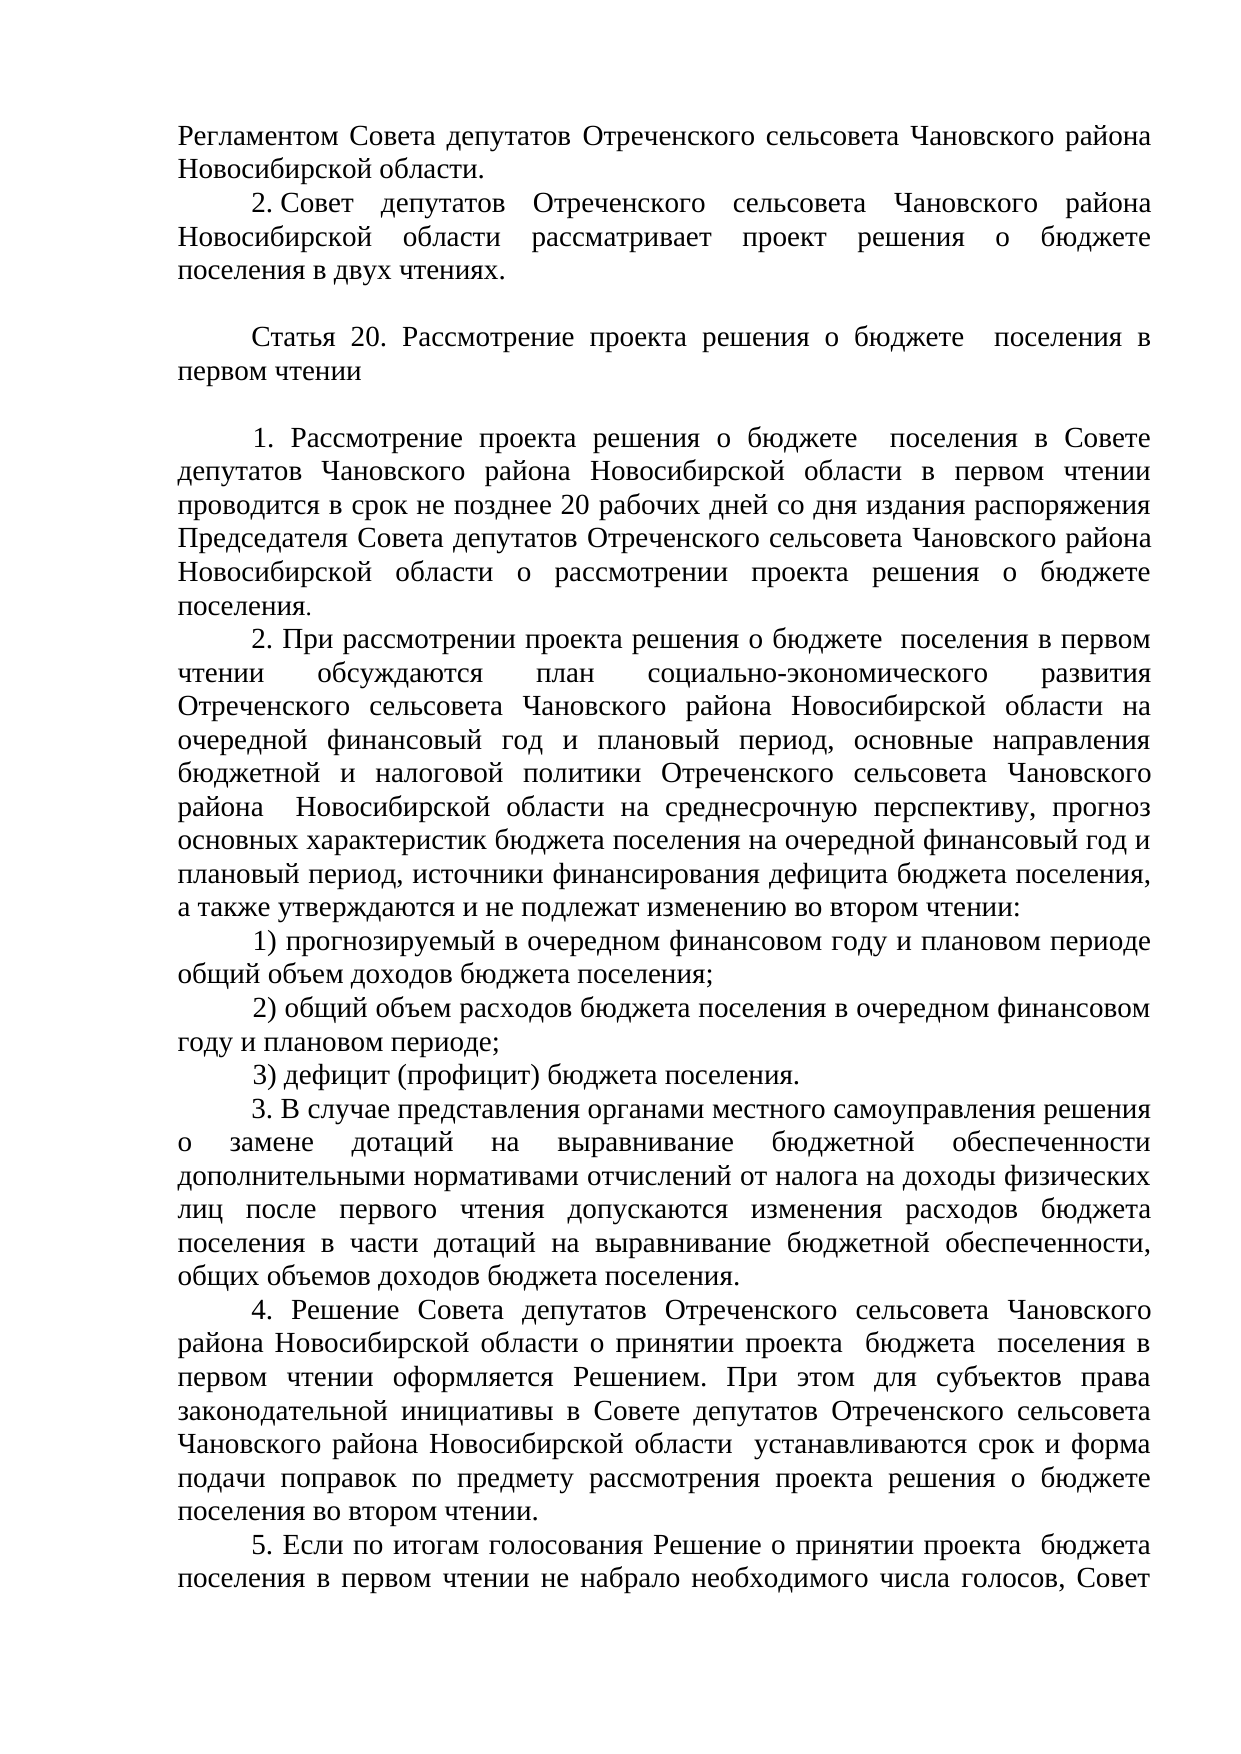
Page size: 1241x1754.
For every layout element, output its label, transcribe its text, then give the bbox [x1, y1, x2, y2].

text 2. При рассмотрении проекта решения о бюджете поселения в первом чтении обсуждаются план социально-экономического развития Отреченского сельсовета Чановского района Новосибирской области на очередной финансовый год и плановый период, основные направления бюджетной и налоговой политики Отреченского сельсовета Чановского района Новосибирской области на среднесрочную перспективу, прогноз основных характеристик бюджета поселения на очередной финансовый год и плановый период, источники финансирования дефицита бюджета поселения, а также утверждаются и не подлежат изменению во втором чтении: [177, 621, 1152, 923]
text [177, 118, 1152, 185]
text 3. В случае представления органами местного самоуправления решения о замене дотаций на выравнивание бюджетной обеспеченности дополнительными нормативами отчислений от налога на доходы физических лиц после первого чтения допускаются изменения расходов бюджета поселения в части дотаций на выравнивание бюджетной обеспеченности, общих объемов доходов бюджета поселения. [177, 1091, 1152, 1292]
text 2. Совет депутатов Отреченского сельсовета Чановского района Новосибирской области рассматривает проект решения о бюджете поселения в двух чтениях. [177, 185, 1152, 286]
text 2) общий объем расходов бюджета поселения в очередном финансовом году и плановом периоде; [177, 990, 1152, 1057]
text Статья 20. Рассмотрение проекта решения о бюджете поселения в первом чтении [177, 319, 1152, 386]
text 1. Рассмотрение проекта решения о бюджете поселения в Совете депутатов Чановского района Новосибирской области в первом чтении проводится в срок не позднее 20 рабочих дней со дня издания распоряжения Председателя Совета депутатов Отреченского сельсовета Чановского района Новосибирской области о рассмотрении проекта решения о бюджете поселения. [177, 420, 1152, 621]
text 4. Решение Совета депутатов Отреченского сельсовета Чановского района Новосибирской области о принятии проекта бюджета поселения в первом чтении оформляется Решением. При этом для субъектов права законодательной инициативы в Совете депутатов Отреченского сельсовета Чановского района Новосибирской области устанавливаются срок и форма подачи поправок по предмету рассмотрения проекта решения о бюджете поселения во втором чтении. [177, 1292, 1152, 1527]
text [177, 1527, 1152, 1594]
text 3) дефицит (профицит) бюджета поселения. [177, 1057, 1152, 1091]
text 1) прогнозируемый в очередном финансовом году и плановом периоде общий объем доходов бюджета поселения; [177, 923, 1152, 990]
